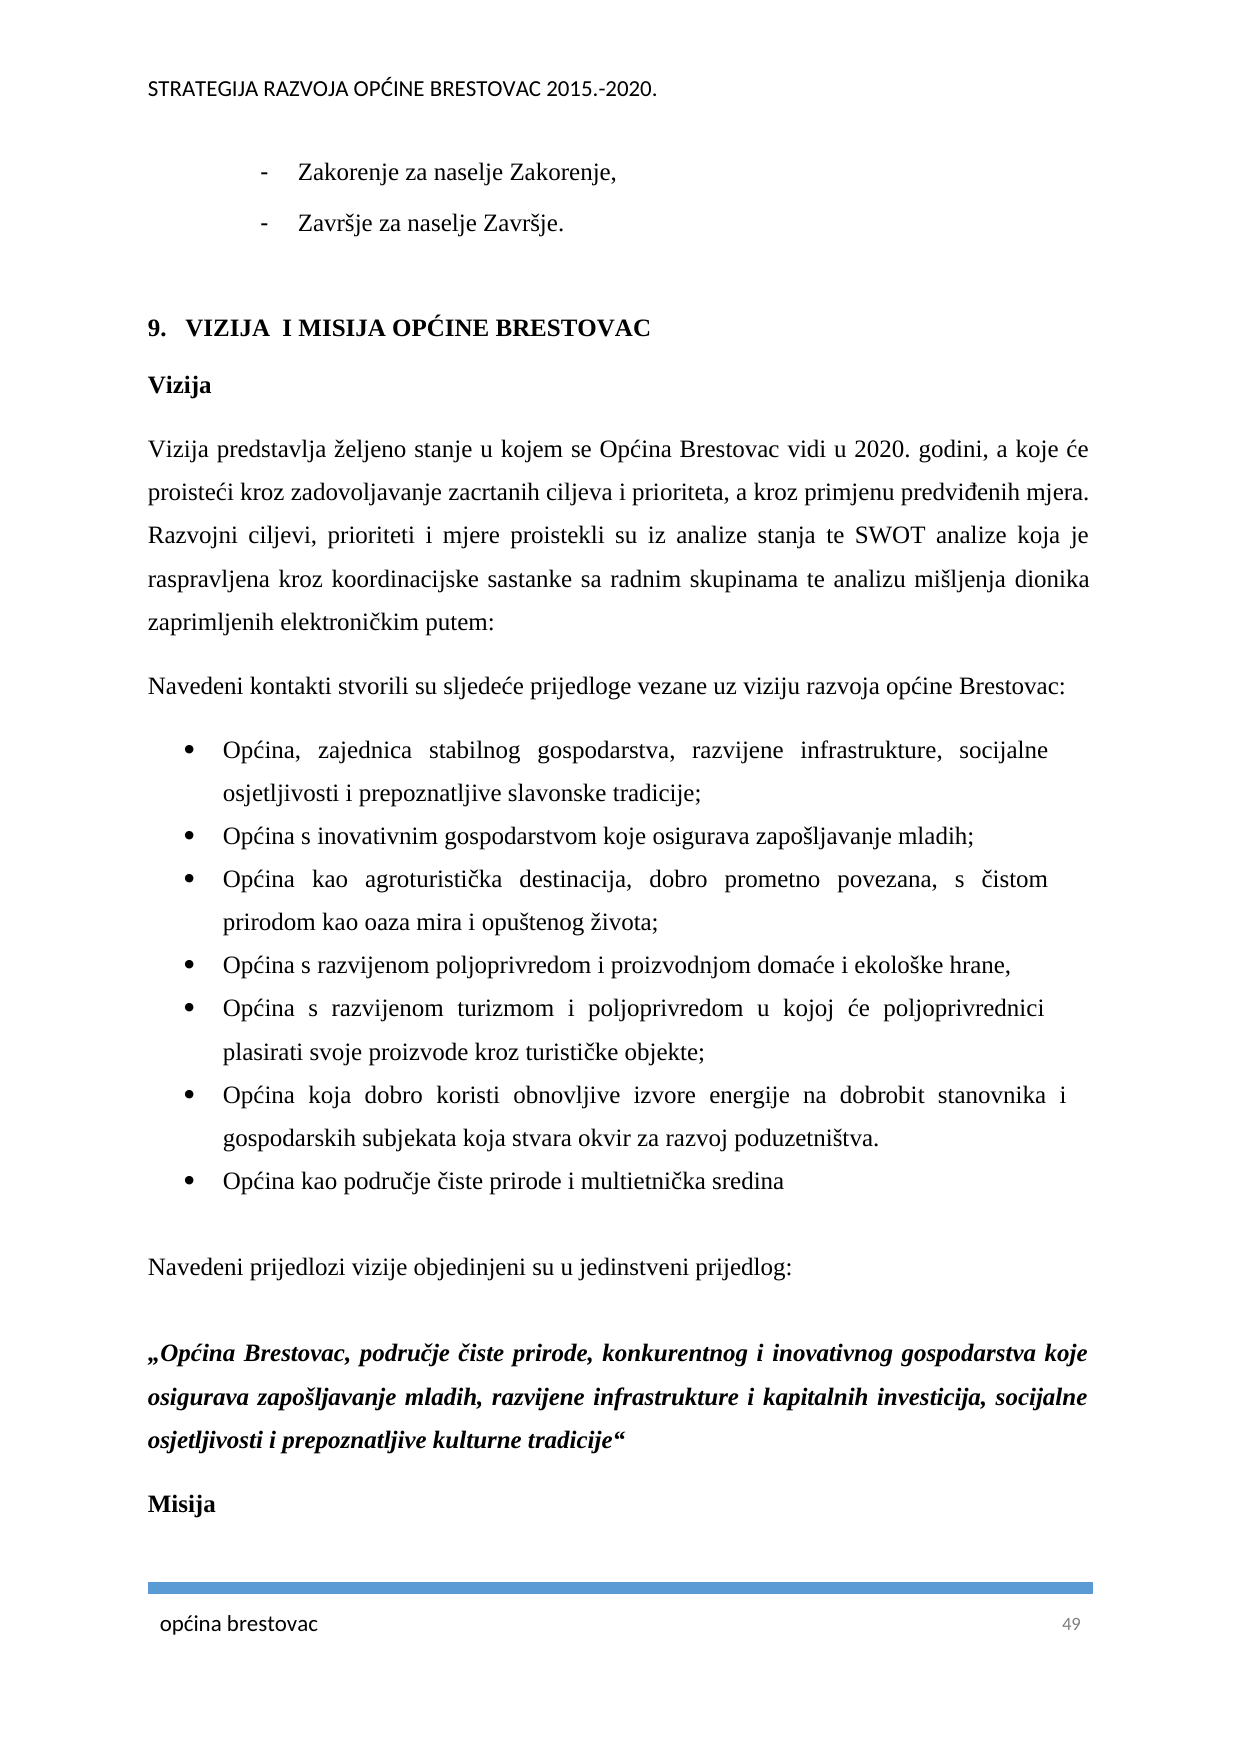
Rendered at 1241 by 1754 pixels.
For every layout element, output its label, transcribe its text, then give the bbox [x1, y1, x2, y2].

text „Općina Brestovac, područje čiste prirode, konkurentnog i inovativnog gospodarstva koje osigurava zapošljavanje mladih, razvijene infrastrukture i kapitalnih investicija, socijalne osjetljivosti i prepoznatljive kulturne tradicije“ [148, 1338, 1091, 1453]
text Misija [148, 1489, 1093, 1517]
list Općina s razvijenom poljoprivredom i proizvodnjom domaće i ekološke hrane, [185, 950, 1074, 979]
list Zakorenje za naselje Zakorenje, [260, 153, 1093, 187]
list Općina kao agroturistička destinacija, dobro prometno povezana, s čistom prirodom kao oaza mira i opuštenog života; [185, 864, 1049, 936]
list Općina s razvijenom turizmom i poljoprivredom u kojoj će poljoprivrednici plasirati svoje proizvode kroz turističke objekte; [185, 993, 1045, 1065]
list Završje za naselje Završje. [260, 204, 1093, 238]
list VIZIJA I MISIJA OPĆINE BRESTOVAC [148, 313, 1093, 342]
text Vizija [148, 370, 1091, 399]
text Vizija predstavlja željeno stanje u kojem se Općina Brestovac vidi u 2020. godini, a koje će proisteći kroz zadovoljavanje zacrtanih ciljeva i prioriteta, a kroz primjenu predviđenih mjera. Razvojni ciljevi, prioriteti i mjere proistekli su iz analize stanja te SWOT analize koja je raspravljena kroz koordinacijske sastanke sa radnim skupinama te analizu mišljenja dionika zaprimljenih elektroničkim putem: [148, 434, 1091, 636]
list Općina, zajednica stabilnog gospodarstva, razvijene infrastrukture, socijalne osjetljivosti i prepoznatljive slavonske tradicije; [185, 735, 1049, 807]
text Navedeni kontakti stvorili su sljedeće prijedloge vezane uz viziju razvoja općine Brestovac: [148, 671, 1093, 699]
list Općina kao područje čiste prirode i multietnička sredina [185, 1166, 1068, 1195]
list Općina koja dobro koristi obnovljive izvore energije na dobrobit stanovnika i gospodarskih subjekata koja stvara okvir za razvoj poduzetništva. [185, 1080, 1068, 1152]
text Navedeni prijedlozi vizije objedinjeni su u jedinstveni prijedlog: [148, 1252, 1093, 1281]
list Općina s inovativnim gospodarstvom koje osigurava zapošljavanje mladih; [185, 821, 1074, 850]
